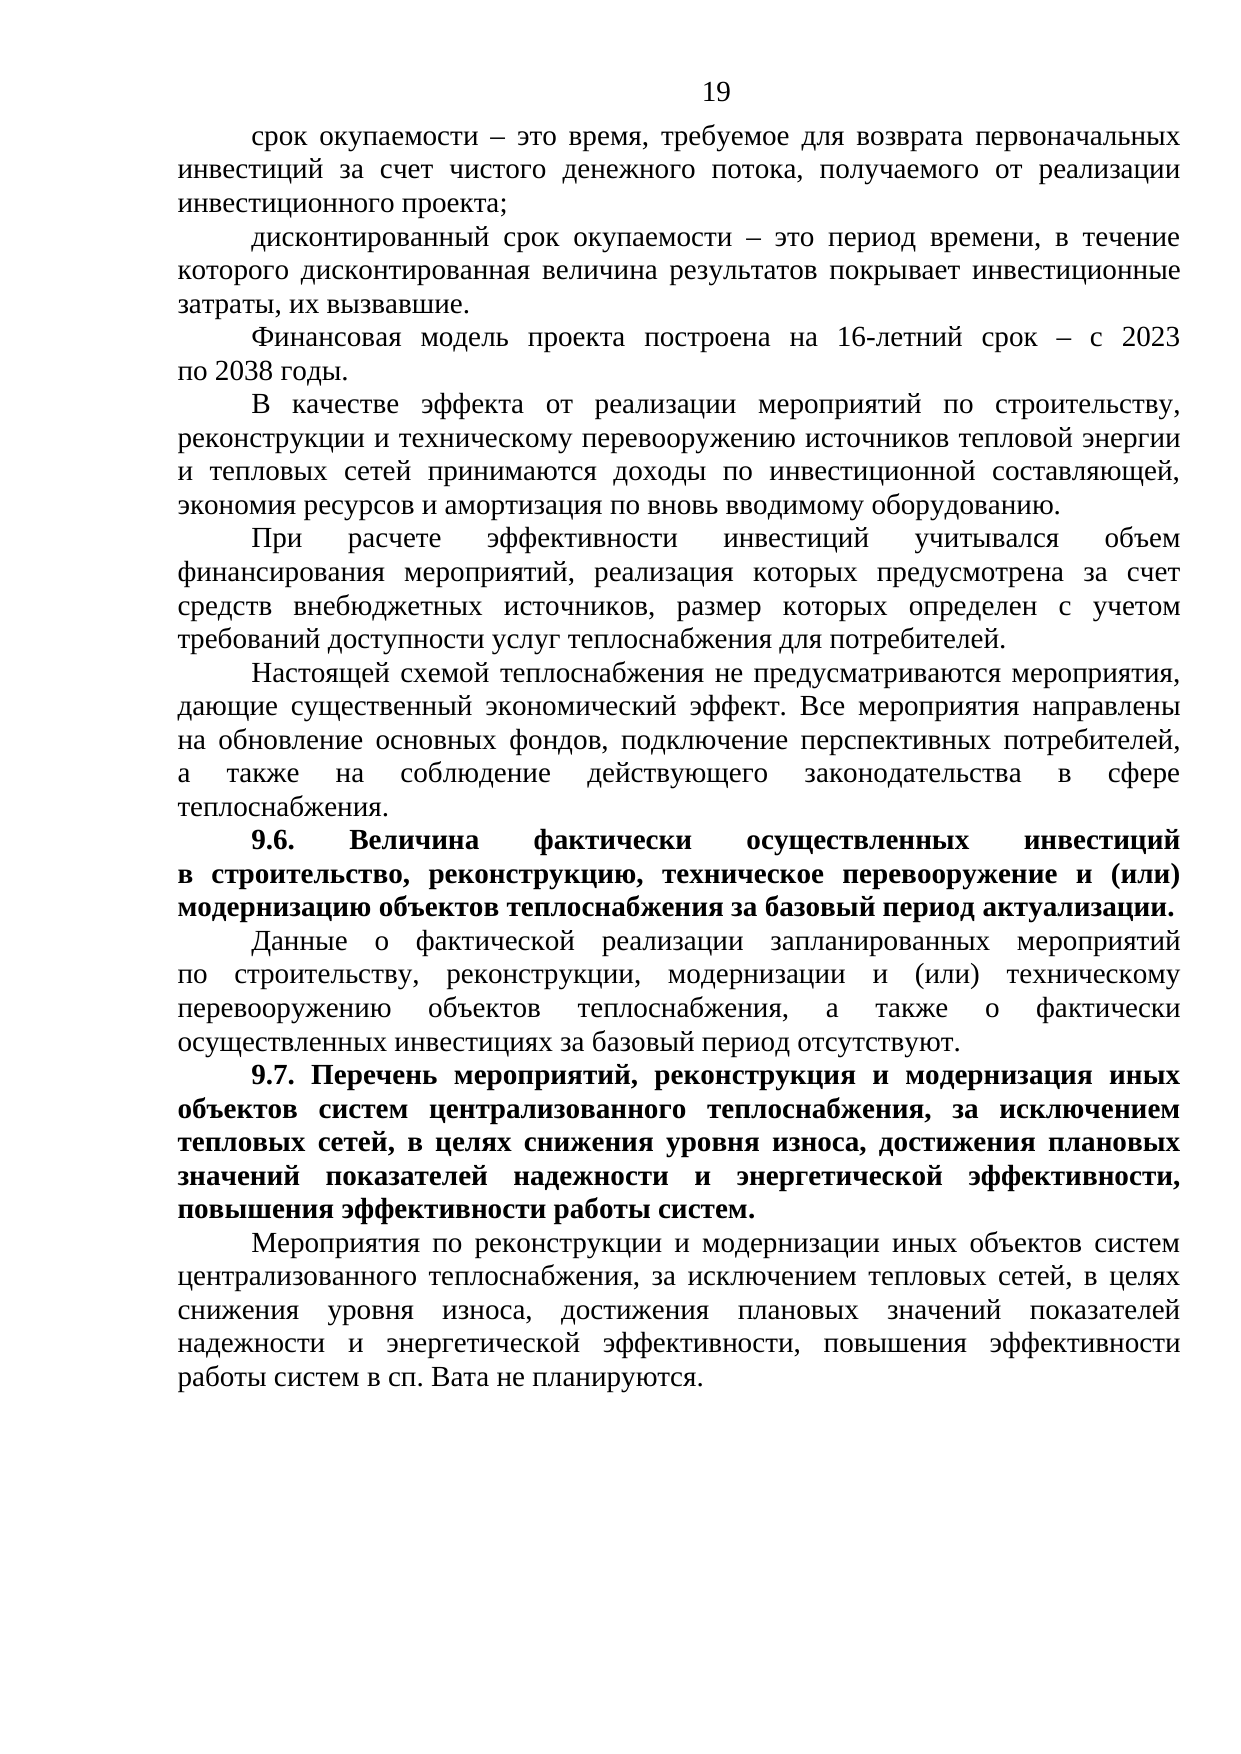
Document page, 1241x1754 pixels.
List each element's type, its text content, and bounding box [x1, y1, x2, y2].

text При расчете эффективности инвестиций учитывался объем финансирования мероприятий, реализация которых предусмотрена за счет средств внебюджетных источников, размер которых определен с учетом требований доступности услуг теплоснабжения для потребителей. [177, 521, 1181, 655]
text В качестве эффекта от реализации мероприятий по строительству, реконструкции и техническому перевооружению источников тепловой энергии и тепловых сетей принимаются доходы по инвестиционной составляющей, экономия ресурсов и амортизация по вновь вводимому оборудованию. [177, 386, 1181, 521]
text Данные о фактической реализации запланированных мероприятий по строительству, реконструкции, модернизации и (или) техническому перевооружению объектов теплоснабжения, а также о фактически осуществленных инвестициях за базовый период отсутствуют. [177, 923, 1181, 1057]
text Настоящей схемой теплоснабжения не предусматриваются мероприятия, дающие существенный экономический эффект. Все мероприятия направлены на обновление основных фондов, подключение перспективных потребителей, а также на соблюдение действующего законодательства в сфере теплоснабжения. [177, 655, 1181, 822]
text дисконтированный срок окупаемости – это период времени, в течение которого дисконтированная величина результатов покрывает инвестиционные затраты, их вызвавшие. [177, 219, 1181, 319]
text срок окупаемости – это время, требуемое для возврата первоначальных инвестиций за счет чистого денежного потока, получаемого от реализации инвестиционного проекта; [177, 118, 1181, 219]
text 9.7. Перечень мероприятий, реконструкция и модернизация иных объектов систем централизованного теплоснабжения, за исключением тепловых сетей, в целях снижения уровня износа, достижения плановых значений показателей надежности и энергетической эффективности, повышения эффективности работы систем. [177, 1057, 1181, 1225]
text Финансовая модель проекта построена на 16-летний срок – с 2023 по 2038 годы. [177, 319, 1181, 386]
text Мероприятия по реконструкции и модернизации иных объектов систем централизованного теплоснабжения, за исключением тепловых сетей, в целях снижения уровня износа, достижения плановых значений показателей надежности и энергетической эффективности, повышения эффективности работы систем в сп. Вата не планируются. [177, 1225, 1181, 1393]
text 9.6. Величина фактически осуществленных инвестиций в строительство, реконструкцию, техническое перевооружение и (или) модернизацию объектов теплоснабжения за базовый период актуализации. [177, 822, 1181, 923]
